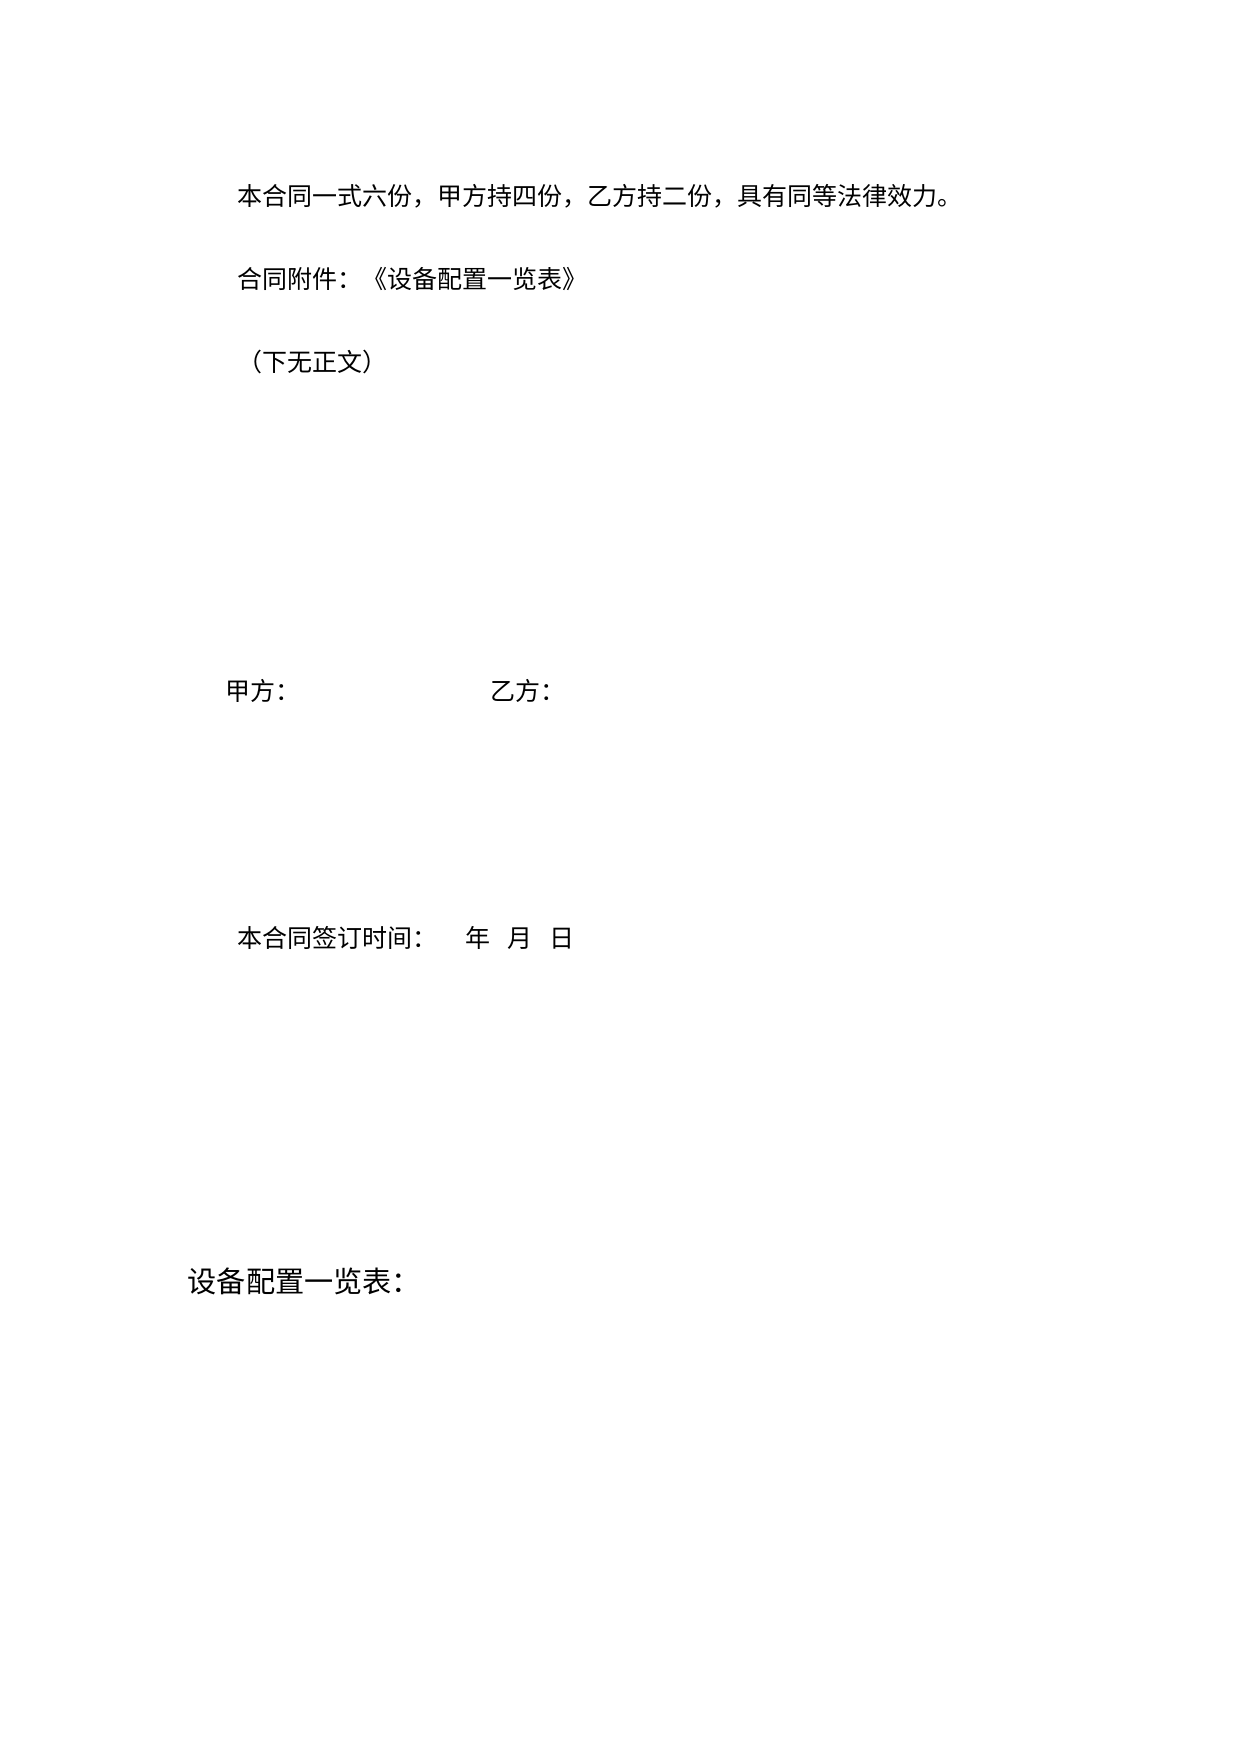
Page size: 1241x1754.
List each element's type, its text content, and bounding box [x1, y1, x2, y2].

text 本合同签订时间： 年 月 日 [187, 904, 1053, 969]
text 设备配置一览表： [187, 1247, 1053, 1312]
text 合同附件：《设备配置一览表》 [187, 245, 1053, 310]
text 本合同一式六份，甲方持四份，乙方持二份，具有同等法律效力。 [187, 162, 1053, 227]
text （下无正文） [187, 328, 1053, 393]
text 甲方： 乙方： [187, 657, 1053, 722]
